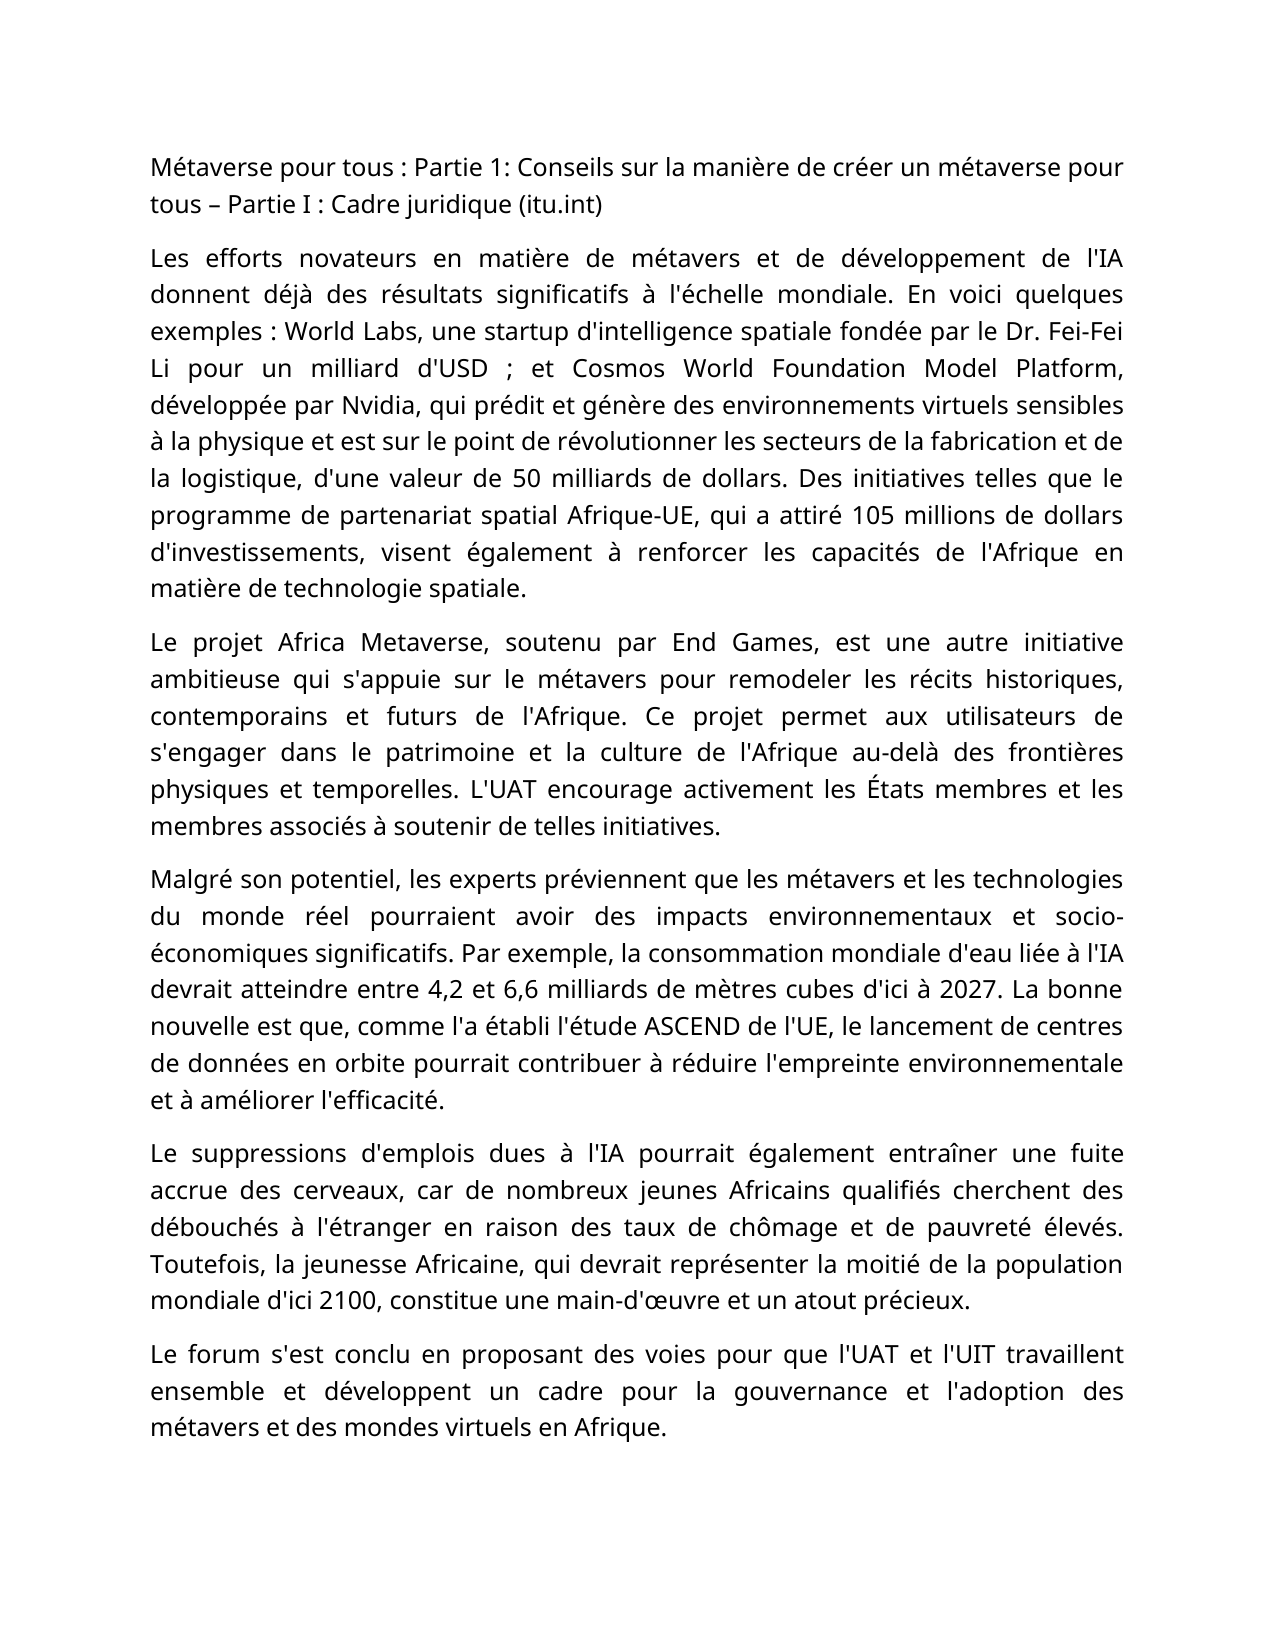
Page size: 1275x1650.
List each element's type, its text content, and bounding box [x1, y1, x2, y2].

text Métaverse pour tous : Partie 1: Conseils sur la manière de créer un métaverse pour tous – Partie I : Cadre juridique (itu.int) [150, 150, 1125, 221]
text Le forum s'est conclu en proposant des voies pour que l'UAT et l'UIT travaillent ensemble et développent un cadre pour la gouvernance et l'adoption des métavers et des mondes virtuels en Afrique. [150, 1336, 1125, 1444]
text Le projet Africa Metaverse, soutenu par End Games, est une autre initiative ambitieuse qui s'appuie sur le métavers pour remodeler les récits historiques, contemporains et futurs de l'Afrique. Ce projet permet aux utilisateurs de s'engager dans le patrimoine et la culture de l'Afrique au-delà des frontières physiques et temporelles. L'UAT encourage activement les États membres et les membres associés à soutenir de telles initiatives. [150, 624, 1125, 842]
text Le suppressions d'emplois dues à l'IA pourrait également entraîner une fuite accrue des cerveaux, car de nombreux jeunes Africains qualifiés cherchent des débouchés à l'étranger en raison des taux de chômage et de pauvreté élevés. Toutefois, la jeunesse Africaine, qui devrait représenter la moitié de la population mondiale d'ici 2100, constitue une main-d'œuvre et un atout précieux. [150, 1136, 1125, 1317]
text Les efforts novateurs en matière de métavers et de développement de l'IA donnent déjà des résultats significatifs à l'échelle mondiale. En voici quelques exemples : World Labs, une startup d'intelligence spatiale fondée par le Dr. Fei-Fei Li pour un milliard d'USD ; et Cosmos World Foundation Model Platform, développée par Nvidia, qui prédit et génère des environnements virtuels sensibles à la physique et est sur le point de révolutionner les secteurs de la fabrication et de la logistique, d'une valeur de 50 milliards de dollars. Des initiatives telles que le programme de partenariat spatial Afrique-UE, qui a attiré 105 millions de dollars d'investissements, visent également à renforcer les capacités de l'Afrique en matière de technologie spatiale. [150, 240, 1125, 605]
text Malgré son potentiel, les experts préviennent que les métavers et les technologies du monde réel pourraient avoir des impacts environnementaux et socio-économiques significatifs. Par exemple, la consommation mondiale d'eau liée à l'IA devrait atteindre entre 4,2 et 6,6 milliards de mètres cubes d'ici à 2027. La bonne nouvelle est que, comme l'a établi l'étude ASCEND de l'UE, le lancement de centres de données en orbite pourrait contribuer à réduire l'empreinte environnementale et à améliorer l'efficacité. [150, 862, 1125, 1117]
